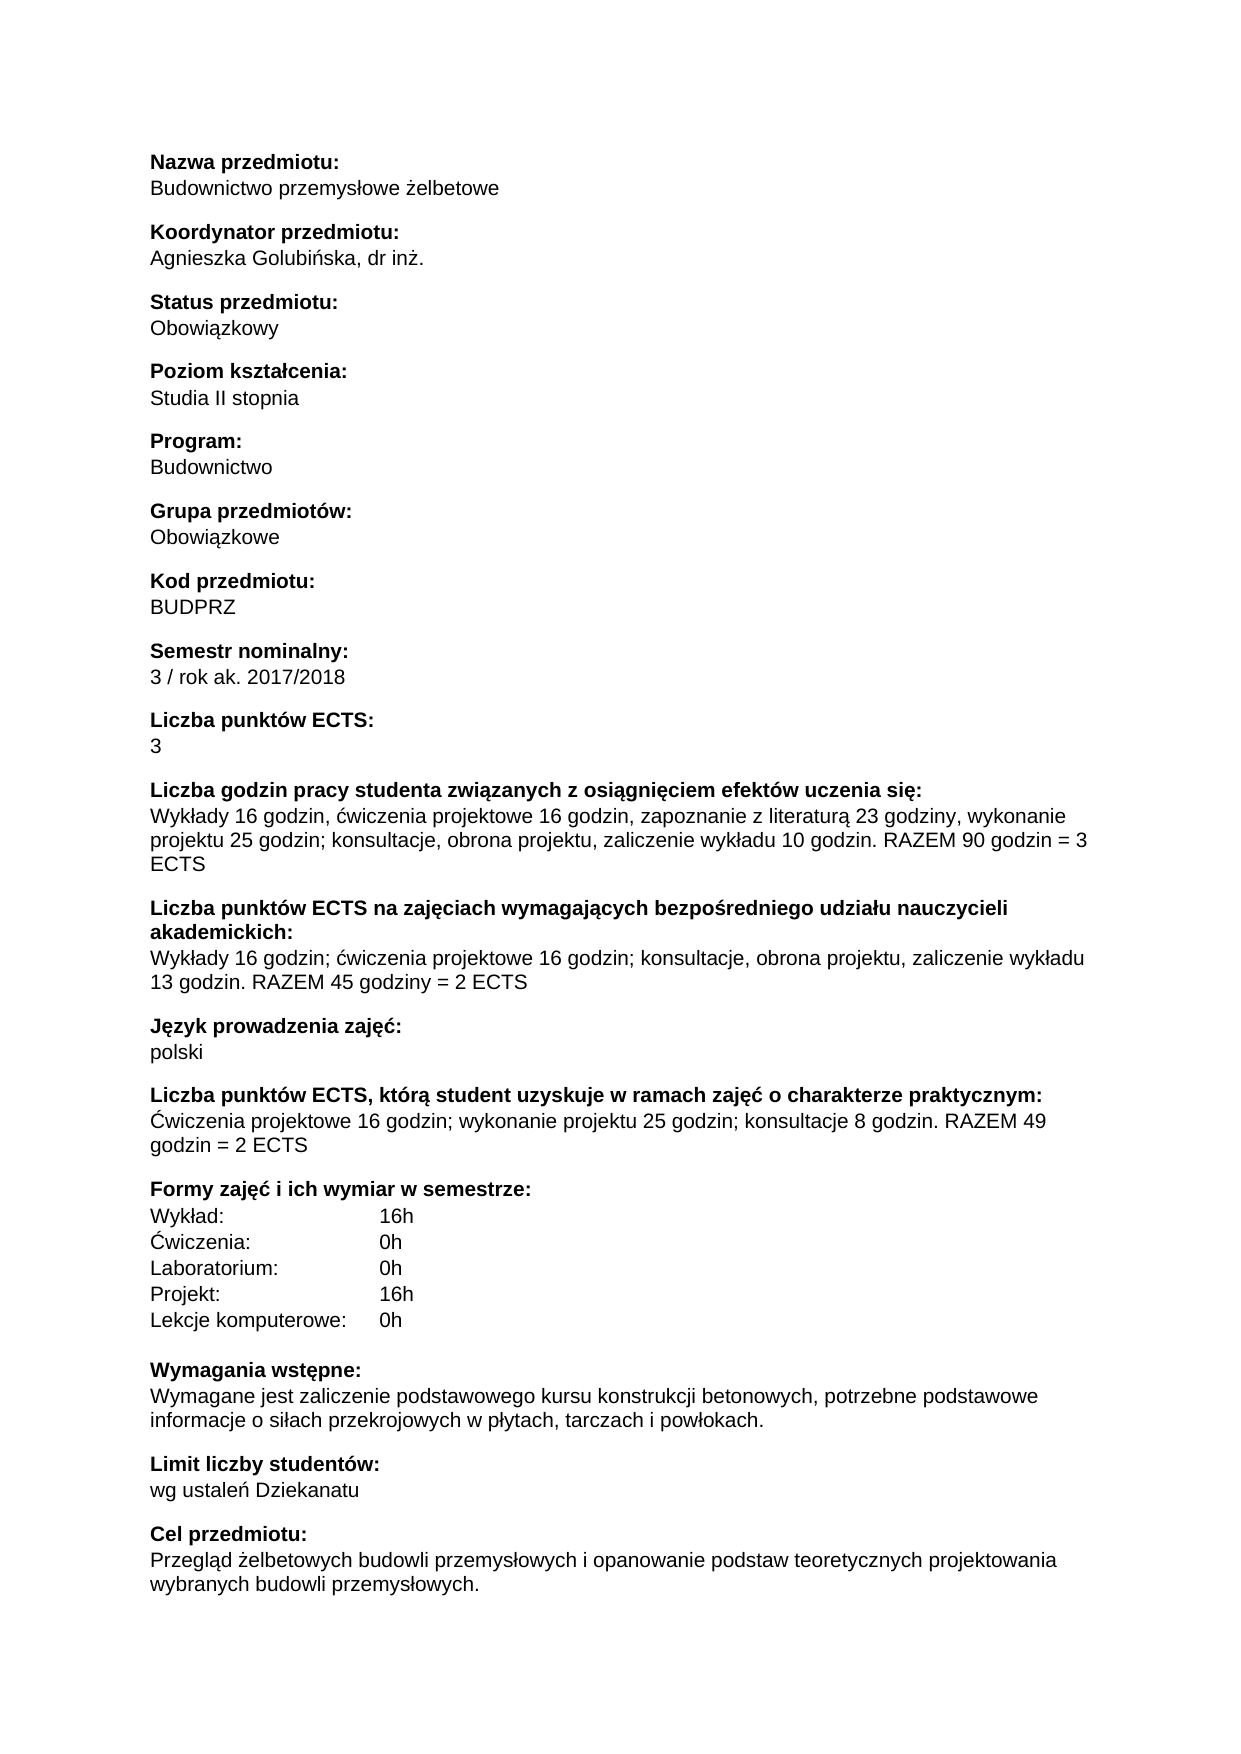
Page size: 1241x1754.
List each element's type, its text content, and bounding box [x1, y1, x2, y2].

text Grupa przedmiotów: [150, 499, 1090, 523]
table_header 16h [369, 1204, 597, 1228]
text Koordynator przedmiotu: [150, 220, 1090, 244]
table_cell Projekt: [140, 1282, 367, 1306]
text Agnieszka Golubińska, dr inż. [150, 246, 1090, 270]
text Cel przedmiotu: [150, 1521, 1090, 1545]
table_cell Laboratorium: [140, 1256, 367, 1280]
text Ćwiczenia projektowe 16 godzin; wykonanie projektu 25 godzin; konsultacje 8 godzin. RAZEM 49 godzin = 2 ECTS [150, 1109, 1090, 1157]
text Budownictwo przemysłowe żelbetowe [150, 176, 1090, 200]
table_cell Ćwiczenia: [140, 1230, 367, 1254]
text Nazwa przedmiotu: [150, 150, 1090, 174]
text Semestr nominalny: [150, 638, 1090, 662]
text Przegląd żelbetowych budowli przemysłowych i opanowanie podstaw teoretycznych projektowania wybranych budowli przemysłowych. [150, 1547, 1090, 1595]
text Wykłady 16 godzin, ćwiczenia projektowe 16 godzin, zapoznanie z literaturą 23 godziny, wykonanie projektu 25 godzin; konsultacje, obrona projektu, zaliczenie wykładu 10 godzin. RAZEM 90 godzin = 3 ECTS [150, 804, 1090, 876]
text Wymagania wstępne: [150, 1358, 1090, 1382]
text Status przedmiotu: [150, 289, 1090, 313]
text Liczba punktów ECTS, którą student uzyskuje w ramach zajęć o charakterze praktycznym: [150, 1083, 1090, 1107]
text Budownictwo [150, 455, 1090, 479]
table_cell 0h [369, 1254, 597, 1280]
text Studia II stopnia [150, 385, 1090, 409]
text BUDPRZ [150, 595, 1090, 619]
text Limit liczby studentów: [150, 1452, 1090, 1476]
text Liczba godzin pracy studenta związanych z osiągnięciem efektów uczenia się: [150, 778, 1090, 802]
text polski [150, 1039, 1090, 1063]
text Wykłady 16 godzin; ćwiczenia projektowe 16 godzin; konsultacje, obrona projektu, zaliczenie wykładu 13 godzin. RAZEM 45 godziny = 2 ECTS [150, 946, 1090, 994]
table_cell 0h [369, 1228, 597, 1254]
text 3 [150, 734, 1090, 758]
text Poziom kształcenia: [150, 359, 1090, 383]
text Liczba punktów ECTS: [150, 708, 1090, 732]
text Wymagane jest zaliczenie podstawowego kursu konstrukcji betonowych, potrzebne podstawowe informacje o siłach przekrojowych w płytach, tarczach i powłokach. [150, 1384, 1090, 1432]
table_cell Lekcje komputerowe: [140, 1308, 367, 1332]
text Kod przedmiotu: [150, 569, 1090, 593]
table_header Wykład: [140, 1204, 367, 1228]
text Liczba punktów ECTS na zajęciach wymagających bezpośredniego udziału nauczycieli akademickich: [150, 896, 1090, 944]
text Język prowadzenia zajęć: [150, 1013, 1090, 1037]
text Formy zajęć i ich wymiar w semestrze: [150, 1177, 1090, 1201]
text Obowiązkowe [150, 525, 1090, 549]
table_cell 0h [369, 1306, 597, 1332]
text wg ustaleń Dziekanatu [150, 1478, 1090, 1502]
text 3 / rok ak. 2017/2018 [150, 664, 1090, 688]
table_cell 16h [369, 1280, 597, 1306]
text Obowiązkowy [150, 316, 1090, 339]
text Program: [150, 429, 1090, 453]
